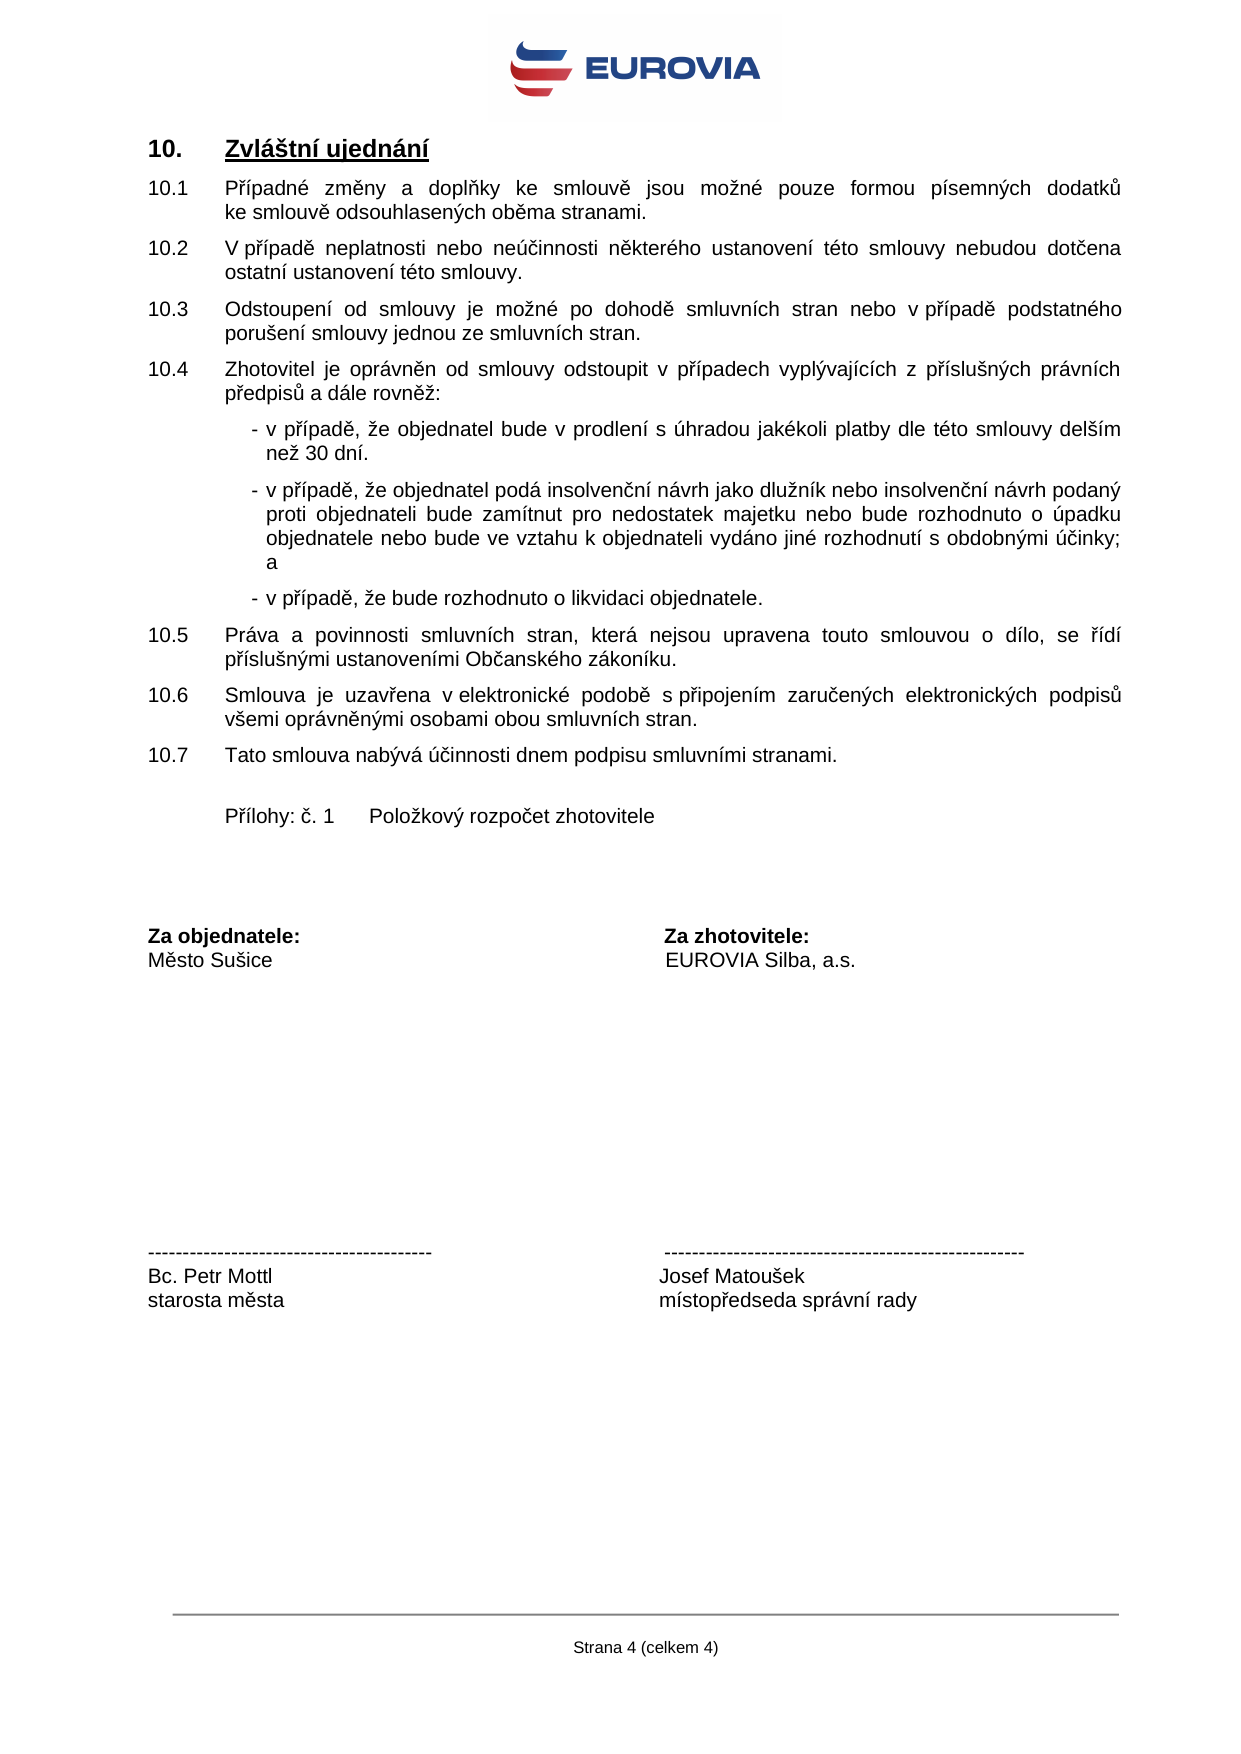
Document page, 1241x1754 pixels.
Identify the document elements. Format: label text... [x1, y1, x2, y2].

text Zvláštní ujednání [148, 134, 1122, 163]
text Tato smlouva nabývá účinnosti dnem podpisu smluvními stranami. [148, 743, 1122, 767]
text Zhotovitel je oprávněn od smlouvy odstoupit v případech vyplývajících z příslušných právních předpisů a dále rovněž: [148, 357, 1122, 405]
text ----------------------------------------- ---------------------------------------------------- [148, 1240, 1122, 1264]
text Smlouva je uzavřena v elektronické podobě s připojením zaručených elektronických podpisů všemi oprávněnými osobami obou smluvních stran. [148, 683, 1122, 731]
text starosta města místopředseda správní rady [148, 1288, 1122, 1312]
text Za objednatele: Za zhotovitele: [148, 923, 1122, 947]
text Případné změny a doplňky ke smlouvě jsou možné pouze formou písemných dodatků ke smlouvě odsouhlasených oběma stranami. [148, 176, 1122, 223]
list v případě, že objednatel podá insolvenční návrh jako dlužník nebo insolvenční návrh podaný proti objednateli bude zamítnut pro nedostatek majetku nebo bude rozhodnuto o úpadku objednatele nebo bude ve vztahu k objednateli vydáno jiné rozhodnutí s obdobnými účinky; a [251, 478, 1122, 573]
text Odstoupení od smlouvy je možné po dohodě smluvních stran nebo v případě podstatného porušení smlouvy jednou ze smluvních stran. [148, 296, 1122, 344]
list Přílohy: č. 1 Položkový rozpočet zhotovitele [224, 804, 1122, 828]
text Město Sušice EUROVIA Silba, a.s. [148, 947, 1122, 971]
text V případě neplatnosti nebo neúčinnosti některého ustanovení této smlouvy nebudou dotčena ostatní ustanovení této smlouvy. [148, 236, 1122, 284]
picture [488, 14, 782, 122]
text Bc. Petr Mottl Josef Matoušek [148, 1264, 1122, 1288]
text Práva a povinnosti smluvních stran, která nejsou upravena touto smlouvou o dílo, se řídí příslušnými ustanoveními Občanského zákoníku. [148, 622, 1122, 670]
list v případě, že objednatel bude v prodlení s úhradou jakékoli platby dle této smlouvy delším než 30 dní. [251, 417, 1122, 465]
list v případě, že bude rozhodnuto o likvidaci objednatele. [251, 586, 1122, 610]
